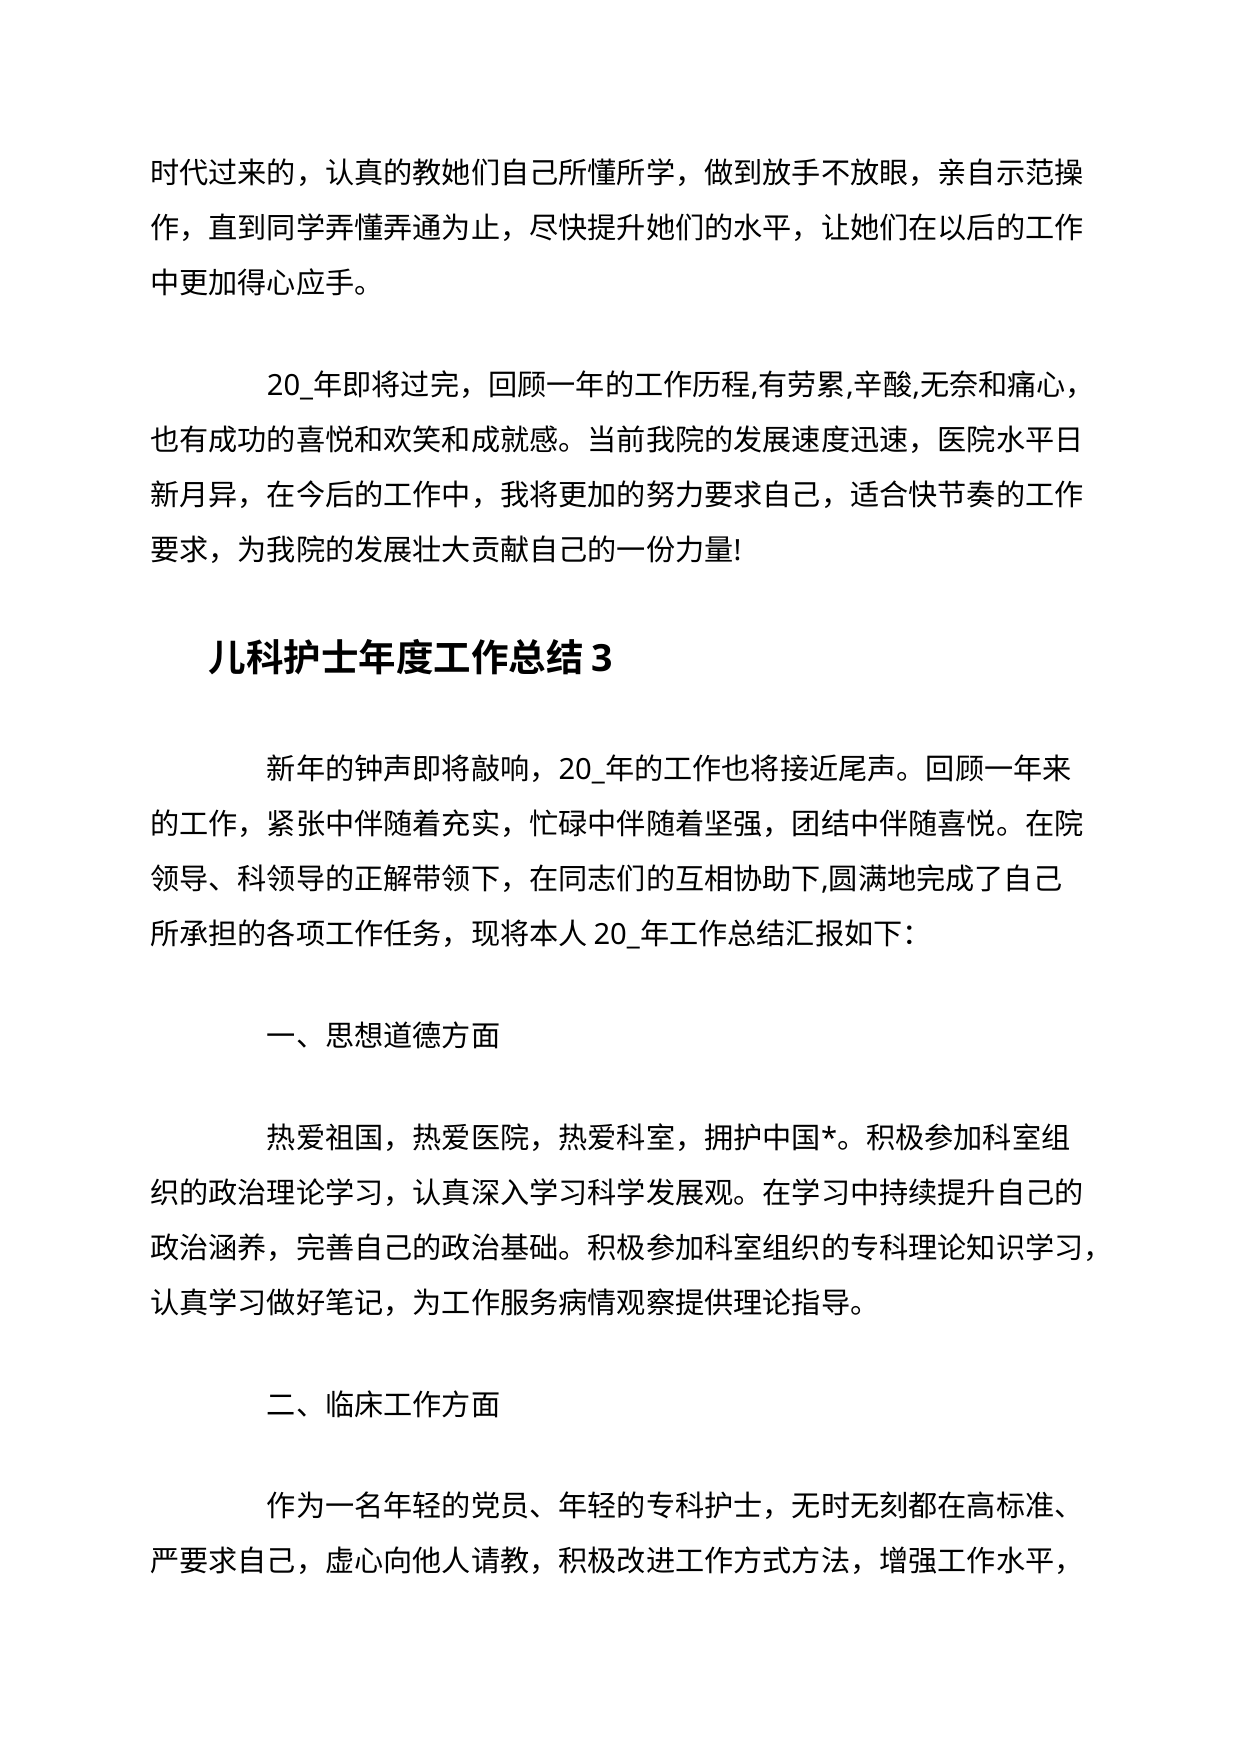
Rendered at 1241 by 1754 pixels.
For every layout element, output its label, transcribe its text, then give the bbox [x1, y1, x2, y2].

text 20_年即将过完，回顾一年的工作历程,有劳累,辛酸,无奈和痛心，也有成功的喜悦和欢笑和成就感。当前我院的发展速度迅速，医院水平日新月异，在今后的工作中，我将更加的努力要求自己，适合快节奏的工作要求，为我院的发展壮大贡献自己的一份力量! [150, 362, 1090, 569]
text 一、思想道德方面 [150, 1013, 1090, 1055]
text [150, 1483, 1090, 1580]
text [150, 150, 1090, 302]
text 儿科护士年度工作总结3 [150, 628, 1090, 683]
text 新年的钟声即将敲响，20_年的工作也将接近尾声。回顾一年来的工作，紧张中伴随着充实，忙碌中伴随着坚强，团结中伴随喜悦。在院领导、科领导的正解带领下，在同志们的互相协助下,圆满地完成了自己所承担的各项工作任务，现将本人20_年工作总结汇报如下： [150, 746, 1090, 953]
text 二、临床工作方面 [150, 1381, 1090, 1423]
text 热爱祖国，热爱医院，热爱科室，拥护中国*。积极参加科室组织的政治理论学习，认真深入学习科学发展观。在学习中持续提升自己的政治涵养，完善自己的政治基础。积极参加科室组织的专科理论知识学习，认真学习做好笔记，为工作服务病情观察提供理论指导。 [150, 1114, 1090, 1322]
